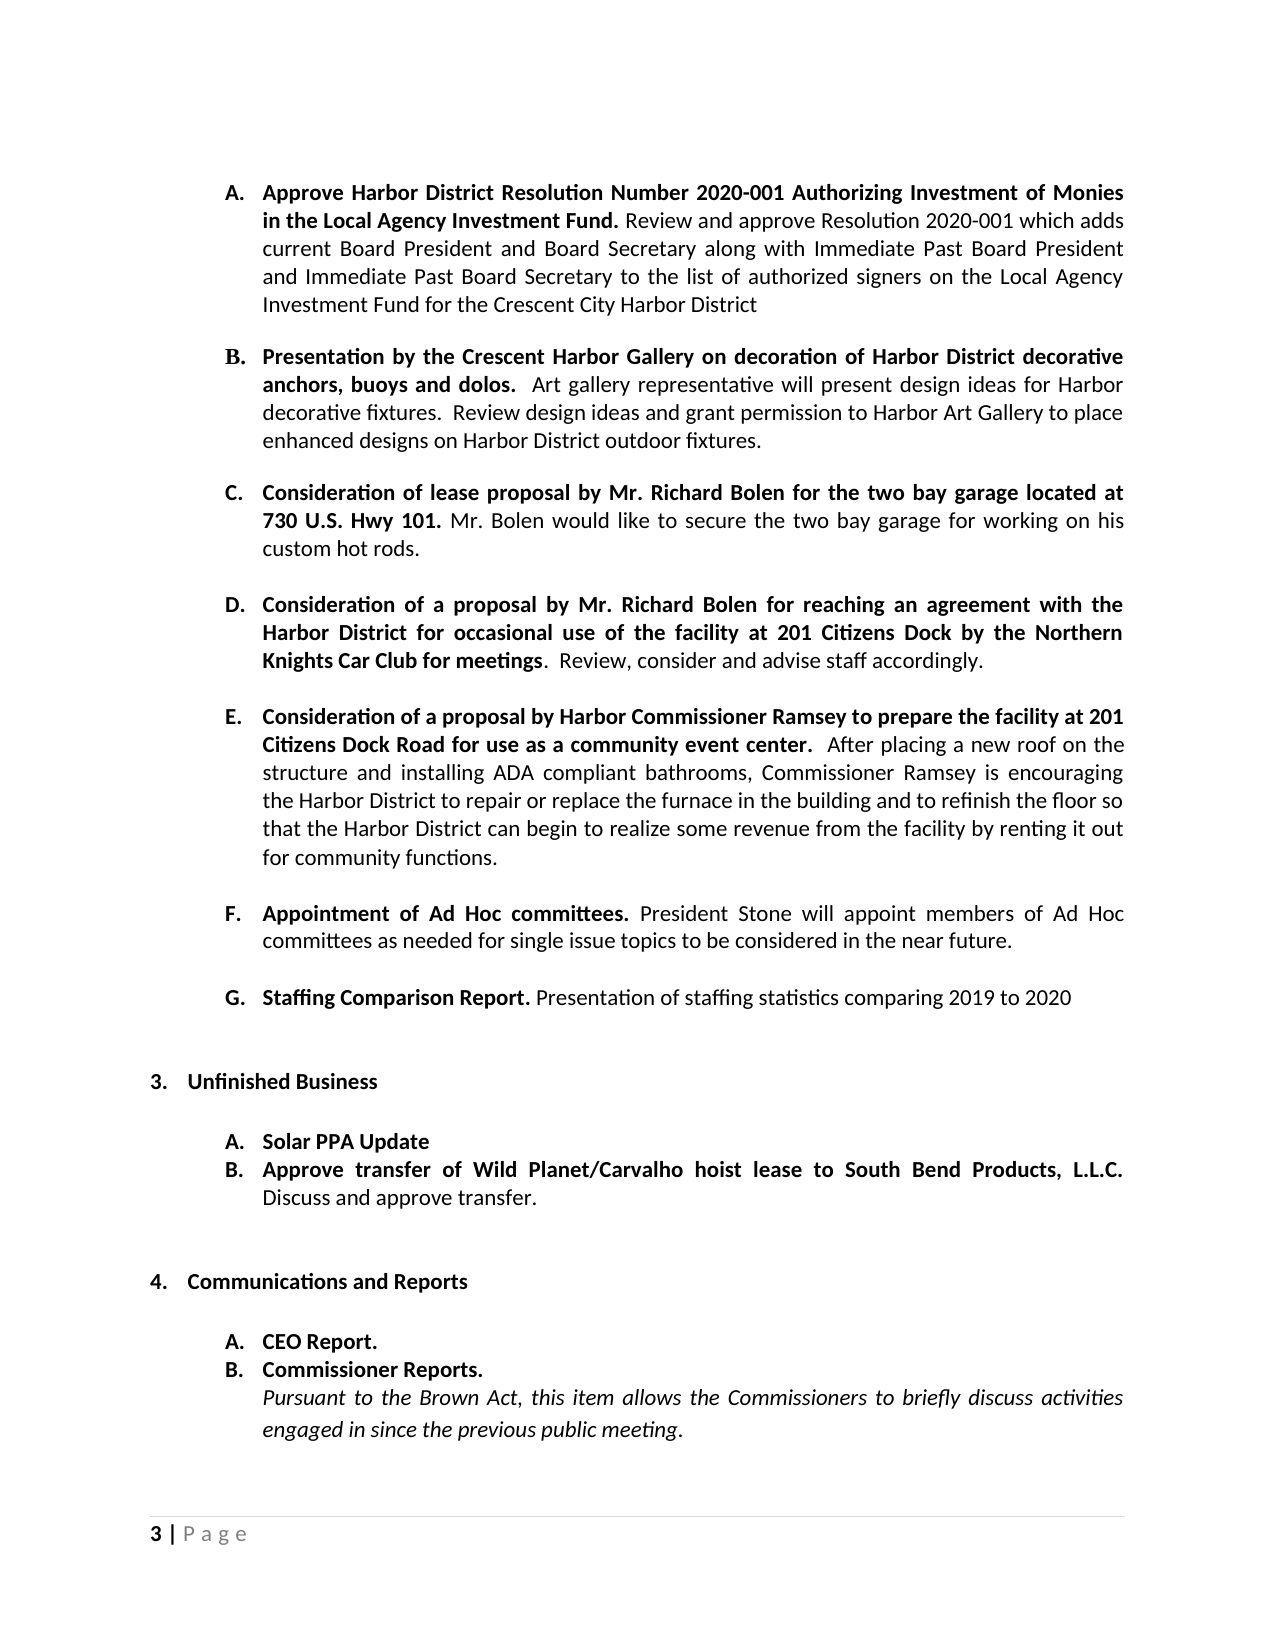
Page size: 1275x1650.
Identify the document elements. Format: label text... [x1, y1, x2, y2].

list Communications and Reports [150, 1267, 1125, 1295]
list Consideration of a proposal by Harbor Commissioner Ramsey to prepare the facility at 201 Citizens Dock Road for use as a community event center. After placing a new roof on the structure and installing ADA compliant bathrooms, Commissioner Ramsey is encouraging the Harbor District to repair or replace the furnace in the building and to refinish the floor so that the Harbor District can begin to realize some revenue from the facility by renting it out for community functions. [225, 702, 1125, 871]
list Staffing Comparison Report. Presentation of staffing statistics comparing 2019 to 2020 [225, 983, 1125, 1011]
list Approve Harbor District Resolution Number 2020-001 Authorizing Investment of Monies in the Local Agency Investment Fund. Review and approve Resolution 2020-001 which adds current Board President and Board Secretary along with Immediate Past Board President and Immediate Past Board Secretary to the list of authorized signers on the Local Agency Investment Fund for the Crescent City Harbor District [225, 178, 1125, 318]
list CEO Report. [225, 1327, 1125, 1355]
list Consideration of lease proposal by Mr. Richard Bolen for the two bay garage located at 730 U.S. Hwy 101. Mr. Bolen would like to secure the two bay garage for working on his custom hot rods. [225, 478, 1125, 562]
list Approve transfer of Wild Planet/Carvalho hoist lease to South Bend Products, L.L.C. Discuss and approve transfer. [225, 1155, 1125, 1211]
list Commissioner Reports. [225, 1355, 1125, 1383]
list Presentation by the Crescent Harbor Gallery on decoration of Harbor District decorative anchors, buoys and dolos. Art gallery representative will present design ideas for Harbor decorative fixtures. Review design ideas and grant permission to Harbor Art Gallery to place enhanced designs on Harbor District outdoor fixtures. [225, 342, 1125, 454]
list Consideration of a proposal by Mr. Richard Bolen for reaching an agreement with the Harbor District for occasional use of the facility at 201 Citizens Dock by the Northern Knights Car Club for meetings. Review, consider and advise staff accordingly. [225, 590, 1125, 674]
list Appointment of Ad Hoc committees. President Stone will appoint members of Ad Hoc committees as needed for single issue topics to be considered in the near future. [225, 899, 1125, 955]
list Unfinished Business [150, 1067, 1125, 1095]
text Pursuant to the Brown Act, this item allows the Commissioners to briefly discuss activities engaged in since the previous public meeting. [262, 1383, 1125, 1443]
list Solar PPA Update [225, 1127, 1125, 1155]
